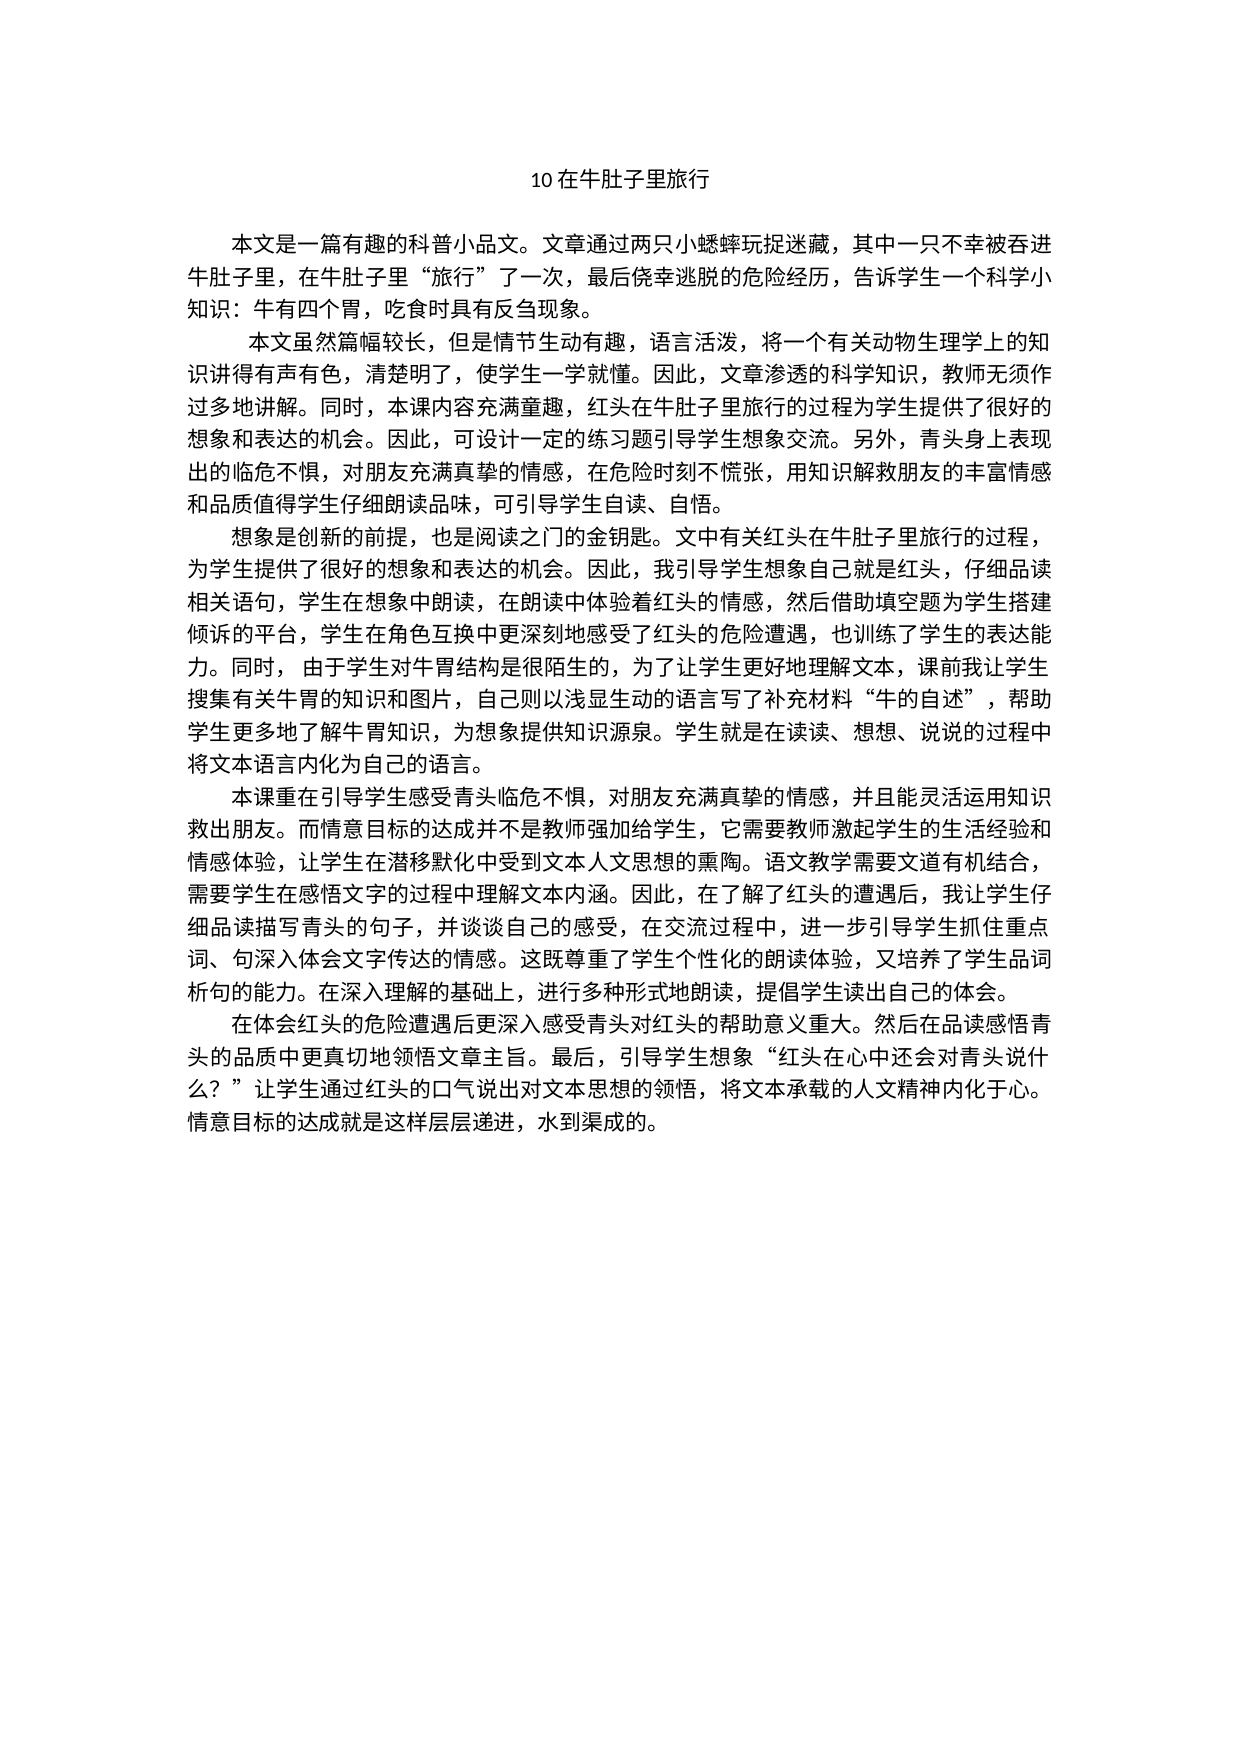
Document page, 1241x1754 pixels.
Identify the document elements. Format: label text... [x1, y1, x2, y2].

text 本文是一篇有趣的科普小品文。文章通过两只小蟋蟀玩捉迷藏，其中一只不幸被吞进牛肚子里，在牛肚子里“旅行”了一次，最后侥幸逃脱的危险经历，告诉学生一个科学小知识：牛有四个胃，吃食时具有反刍现象。 [187, 227, 1053, 324]
text 在体会红头的危险遭遇后更深入感受青头对红头的帮助意义重大。然后在品读感悟青头的品质中更真切地领悟文章主旨。最后，引导学生想象“红头在心中还会对青头说什么？”让学生通过红头的口气说出对文本思想的领悟，将文本承载的人文精神内化于心。情意目标的达成就是这样层层递进，水到渠成的。 [187, 1007, 1053, 1137]
text 本课重在引导学生感受青头临危不惧，对朋友充满真挚的情感，并且能灵活运用知识救出朋友。而情意目标的达成并不是教师强加给学生，它需要教师激起学生的生活经验和情感体验，让学生在潜移默化中受到文本人文思想的熏陶。语文教学需要文道有机结合，需要学生在感悟文字的过程中理解文本内涵。因此，在了解了红头的遭遇后，我让学生仔细品读描写青头的句子，并谈谈自己的感受，在交流过程中，进一步引导学生抓住重点词、句深入体会文字传达的情感。这既尊重了学生个性化的朗读体验，又培养了学生品词析句的能力。在深入理解的基础上，进行多种形式地朗读，提倡学生读出自己的体会。 [187, 779, 1053, 1007]
text 本文虽然篇幅较长，但是情节生动有趣，语言活泼，将一个有关动物生理学上的知识讲得有声有色，清楚明了，使学生一学就懂。因此，文章渗透的科学知识，教师无须作过多地讲解。同时，本课内容充满童趣，红头在牛肚子里旅行的过程为学生提供了很好的想象和表达的机会。因此，可设计一定的练习题引导学生想象交流。另外，青头身上表现出的临危不惧，对朋友充满真挚的情感，在危险时刻不慌张，用知识解救朋友的丰富情感和品质值得学生仔细朗读品味，可引导学生自读、自悟。 [187, 324, 1053, 519]
text 想象是创新的前提，也是阅读之门的金钥匙。文中有关红头在牛肚子里旅行的过程，为学生提供了很好的想象和表达的机会。因此，我引导学生想象自己就是红头，仔细品读相关语句，学生在想象中朗读，在朗读中体验着红头的情感，然后借助填空题为学生搭建倾诉的平台，学生在角色互换中更深刻地感受了红头的危险遭遇，也训练了学生的表达能力。同时， 由于学生对牛胃结构是很陌生的，为了让学生更好地理解文本，课前我让学生搜集有关牛胃的知识和图片，自己则以浅显生动的语言写了补充材料“牛的自述”，帮助学生更多地了解牛胃知识，为想象提供知识源泉。学生就是在读读、想想、说说的过程中将文本语言内化为自己的语言。 [187, 519, 1053, 779]
text 10 在牛肚子里旅行 [187, 162, 1053, 194]
